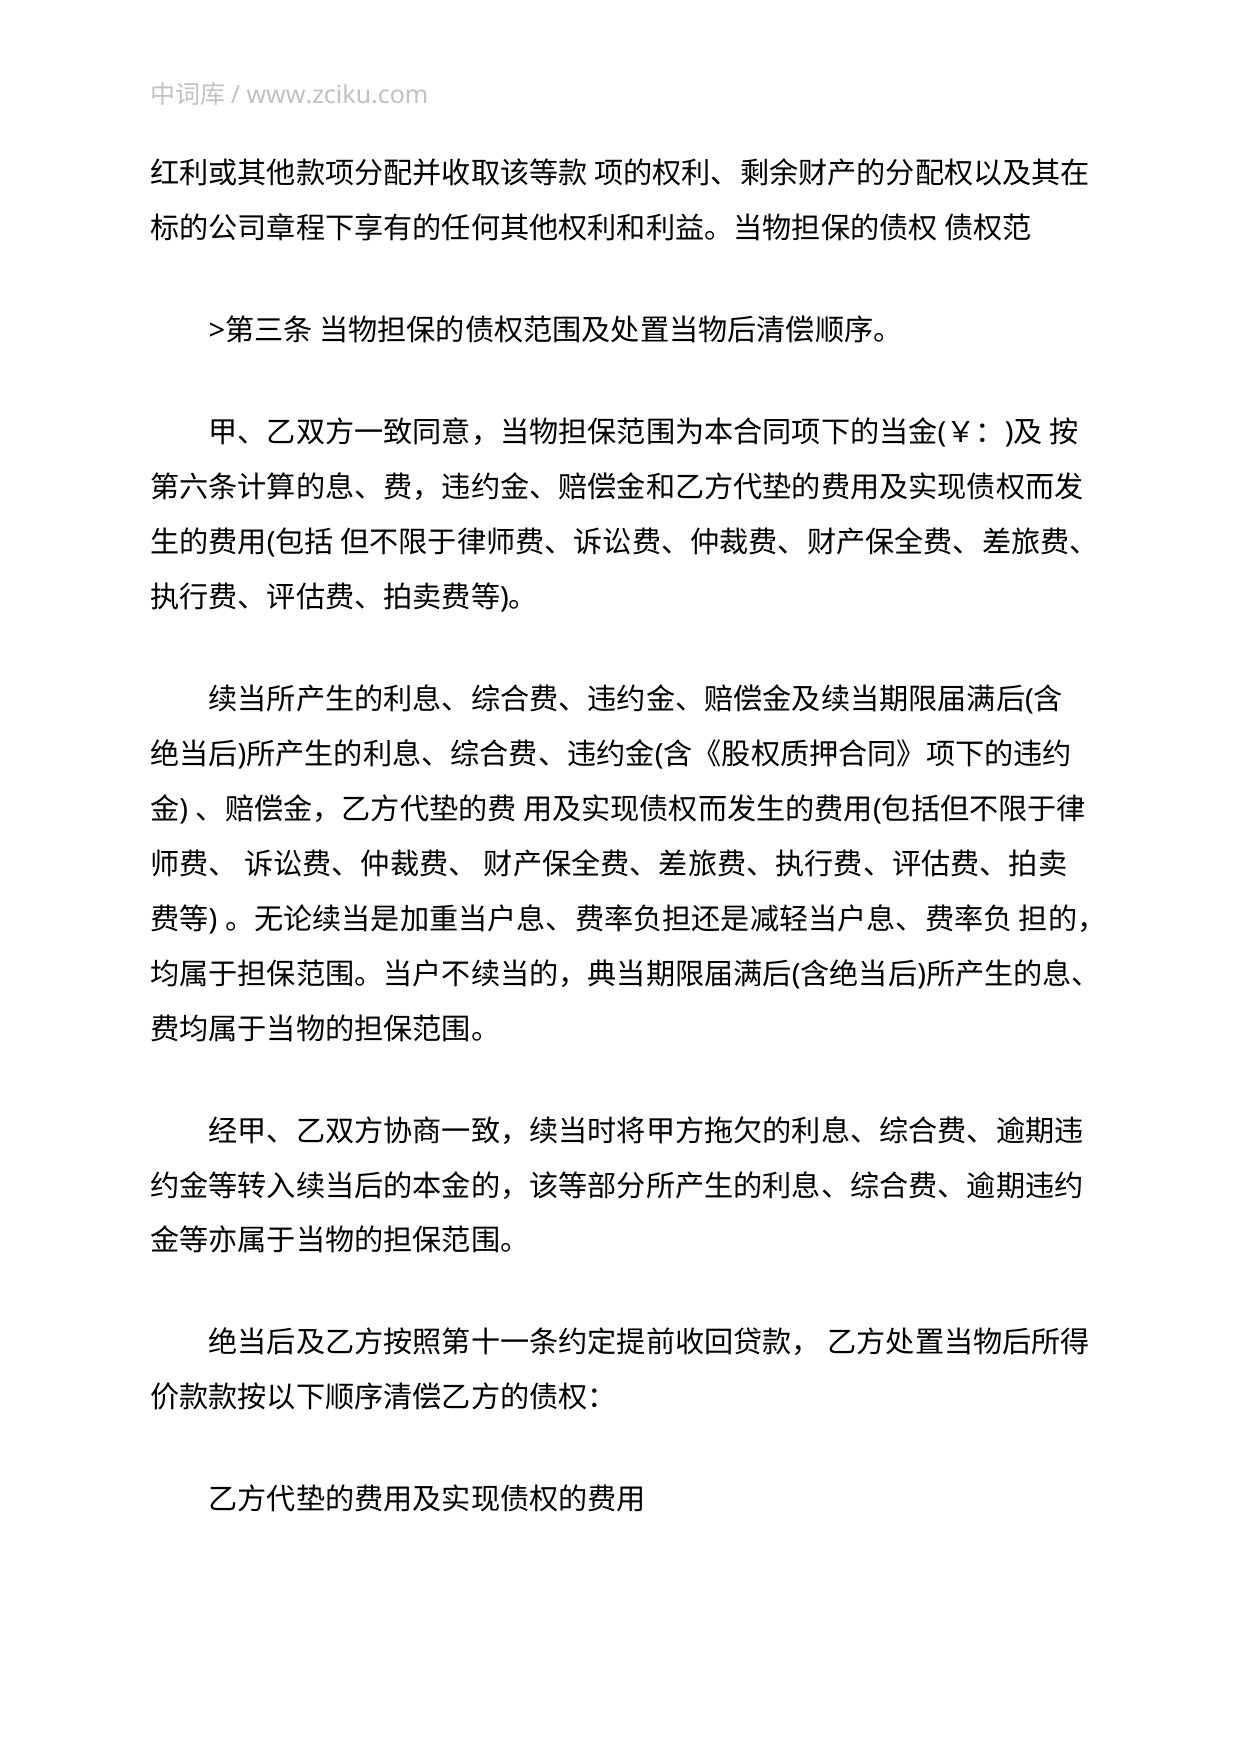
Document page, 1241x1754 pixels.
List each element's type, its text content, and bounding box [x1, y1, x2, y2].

text 续当所产生的利息、综合费、违约金、赔偿金及续当期限届满后(含绝当后)所产生的利息、综合费、违约金(含《股权质押合同》项下的违约金) 、赔偿金，乙方代垫的费 用及实现债权而发生的费用(包括但不限于律师费、 诉讼费、仲裁费、 财产保全费、差旅费、执行费、评估费、拍卖费等) 。无论续当是加重当户息、费率负担还是减轻当户息、费率负 担的，均属于担保范围。当户不续当的，典当期限届满后(含绝当后)所产生的息、费均属于当物的担保范围。 [150, 676, 1090, 1048]
text >第三条 当物担保的债权范围及处置当物后清偿顺序。 [150, 307, 1090, 349]
text 乙方代垫的费用及实现债权的费用 [150, 1475, 1090, 1518]
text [150, 150, 1090, 247]
text 经甲、乙双方协商一致，续当时将甲方拖欠的利息、综合费、逾期违约金等转入续当后的本金的，该等部分所产生的利息、综合费、逾期违约金等亦属于当物的担保范围。 [150, 1107, 1090, 1259]
text 绝当后及乙方按照第十一条约定提前收回贷款， 乙方处置当物后所得价款款按以下顺序清偿乙方的债权： [150, 1319, 1090, 1416]
text 甲、乙双方一致同意，当物担保范围为本合同项下的当金(￥：)及 按第六条计算的息、费，违约金、赔偿金和乙方代垫的费用及实现债权而发生的费用(包括 但不限于律师费、诉讼费、仲裁费、财产保全费、差旅费、执行费、评估费、拍卖费等)。 [150, 409, 1090, 616]
